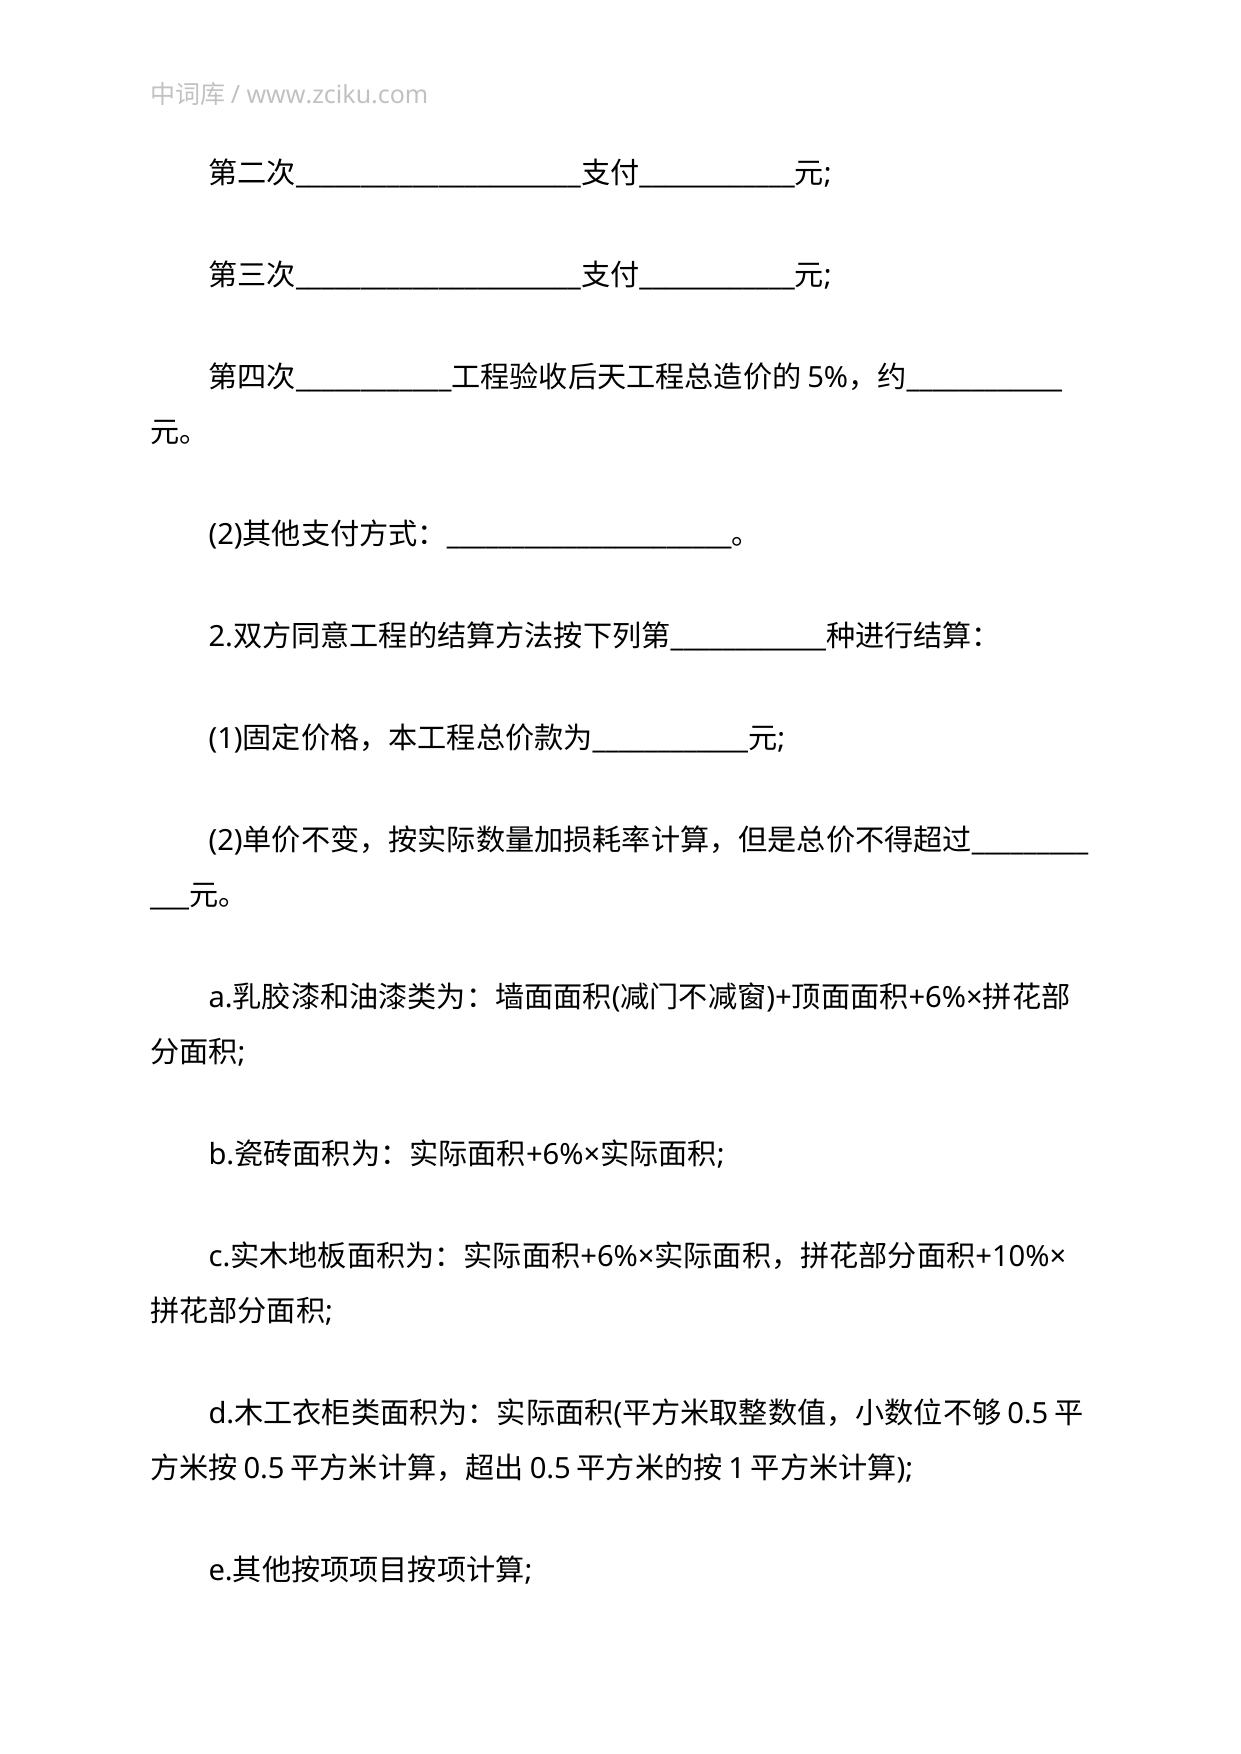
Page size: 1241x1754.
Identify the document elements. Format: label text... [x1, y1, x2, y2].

text e.其他按项项目按项计算; [150, 1547, 1090, 1589]
text (1)固定价格，本工程总价款为____________元; [150, 715, 1090, 757]
text a.乳胶漆和油漆类为：墙面面积(减门不减窗)+顶面面积+6%×拼花部分面积; [150, 974, 1090, 1071]
text c.实木地板面积为：实际面积+6%×实际面积，拼花部分面积+10%×拼花部分面积; [150, 1233, 1090, 1330]
text 第二次______________________支付____________元; [150, 150, 1090, 192]
text d.木工衣柜类面积为：实际面积(平方米取整数值，小数位不够0.5平方米按0.5平方米计算，超出0.5平方米的按1平方米计算); [150, 1389, 1090, 1487]
text 2.双方同意工程的结算方法按下列第____________种进行结算： [150, 613, 1090, 655]
text (2)其他支付方式：______________________。 [150, 511, 1090, 553]
text 第三次______________________支付____________元; [150, 252, 1090, 294]
text b.瓷砖面积为：实际面积+6%×实际面积; [150, 1131, 1090, 1173]
text 第四次____________工程验收后天工程总造价的5%，约____________元。 [150, 354, 1090, 451]
text (2)单价不变，按实际数量加损耗率计算，但是总价不得超过____________元。 [150, 817, 1090, 914]
